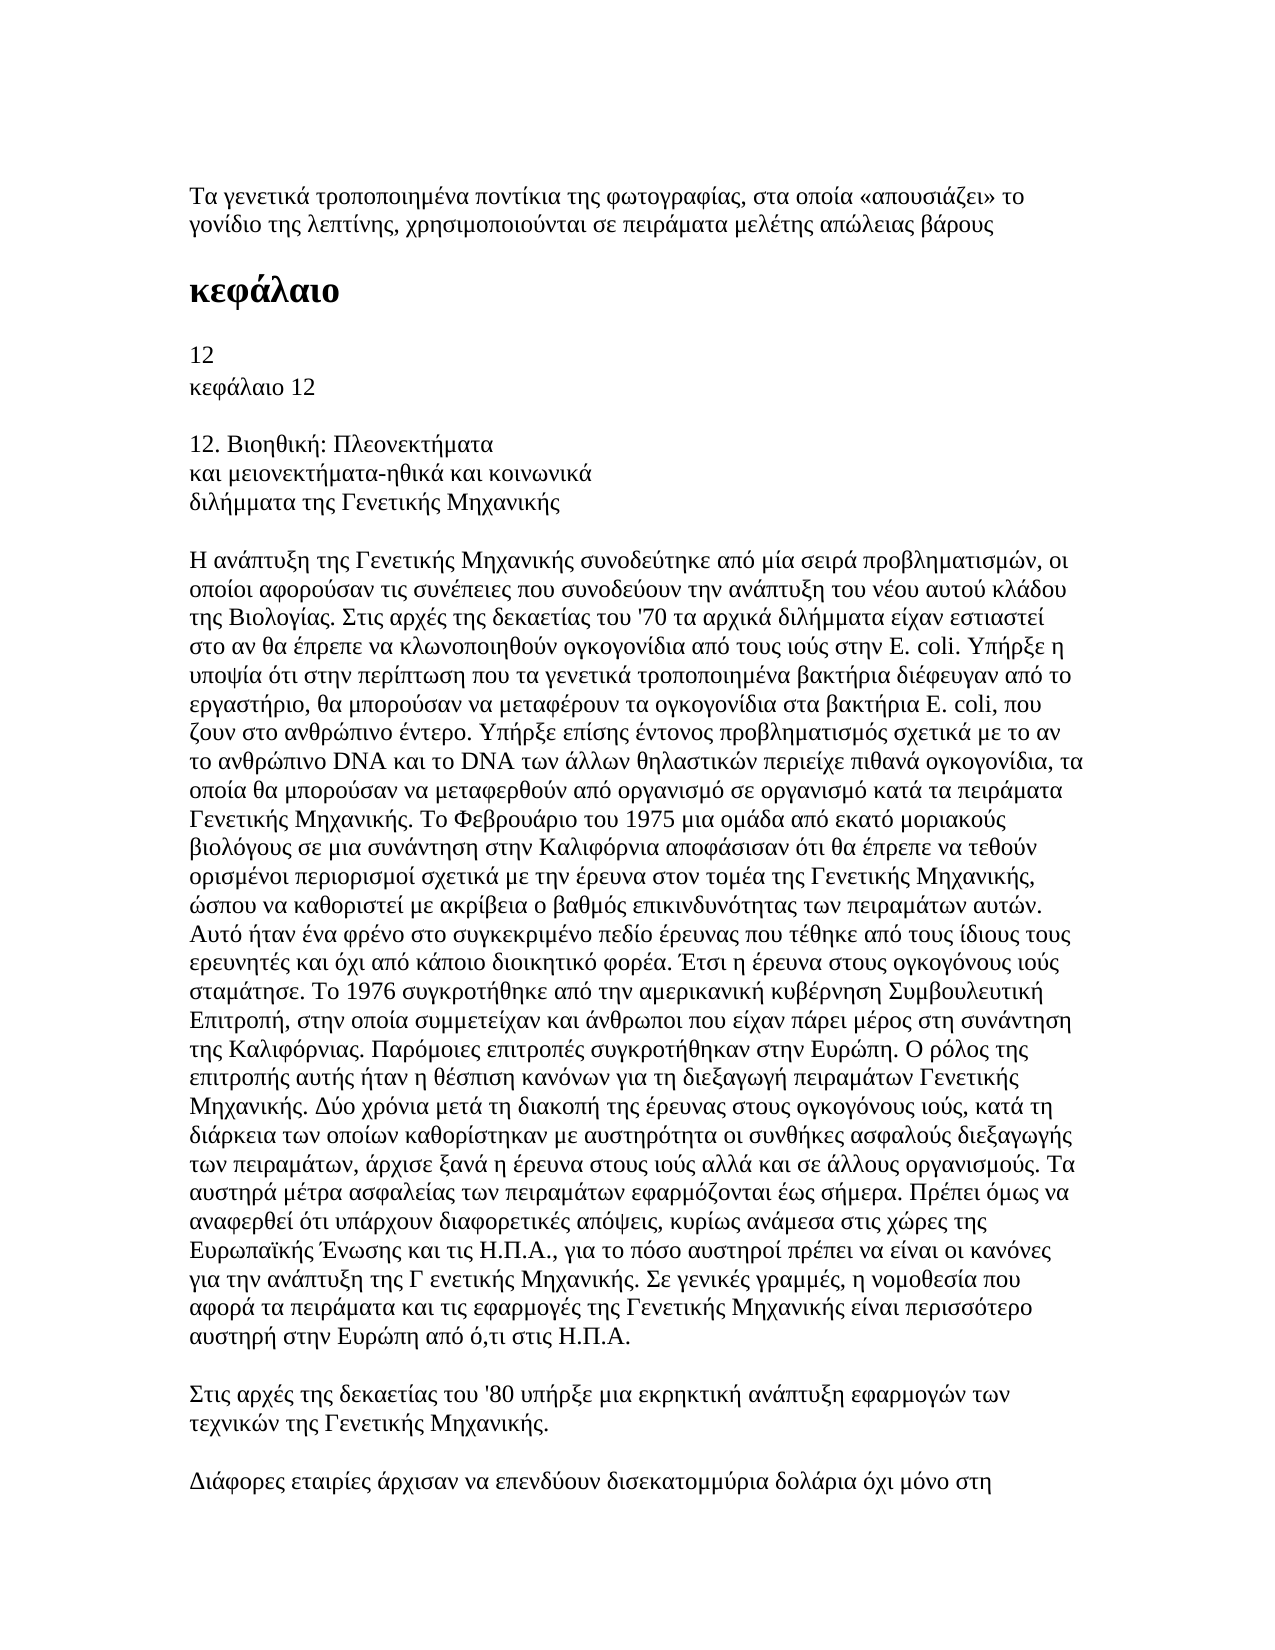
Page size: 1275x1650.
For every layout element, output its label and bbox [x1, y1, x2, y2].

table_header [188, 370, 1087, 1496]
table_header [188, 150, 1087, 370]
